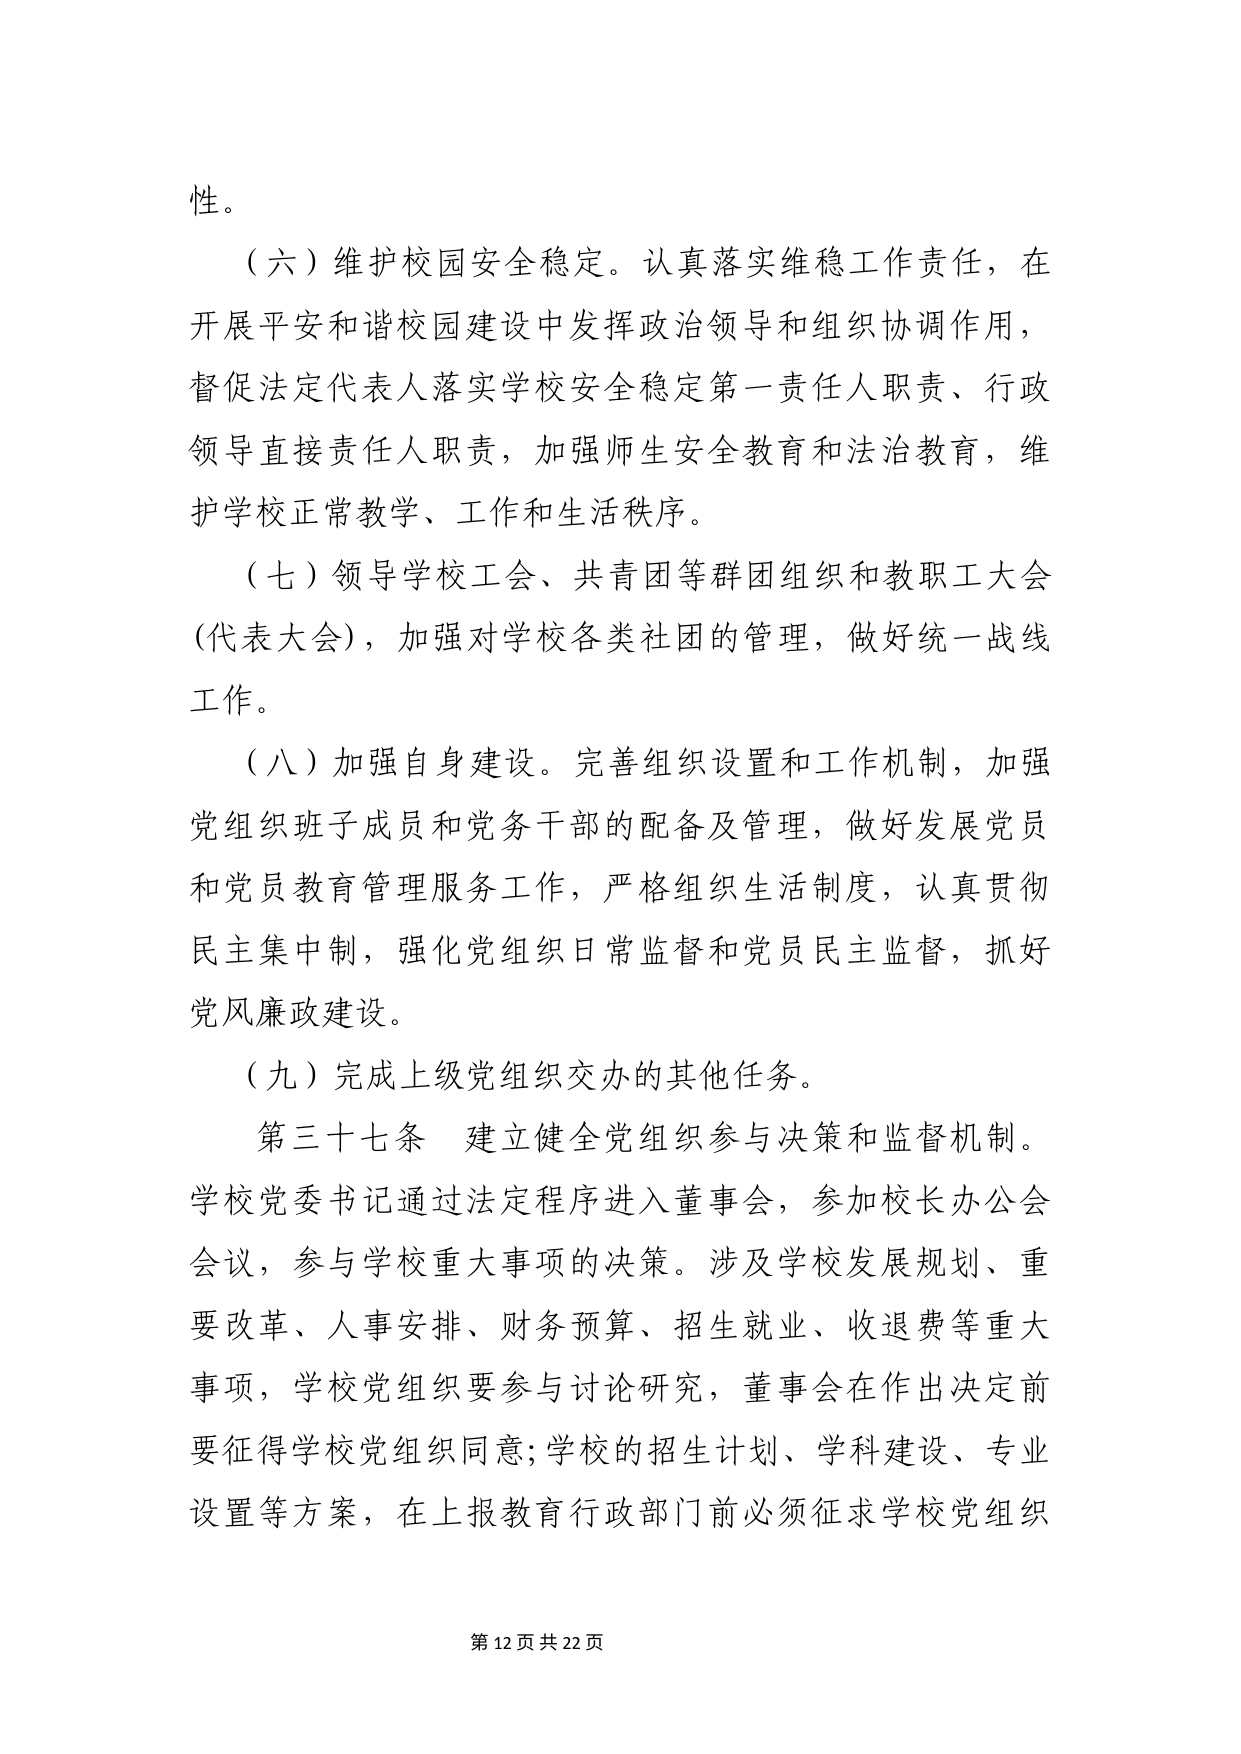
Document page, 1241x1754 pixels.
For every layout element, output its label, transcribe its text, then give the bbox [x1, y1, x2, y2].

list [188, 162, 1052, 224]
list 完成上级党组织交办的其他任务。 [188, 1037, 1052, 1099]
list 维护校园安全稳定。认真落实维稳工作责任，在开展平安和谐校园建设中发挥政治领导和组织协调作用，督促法定代表人落实学校安全稳定第一责任人职责、行政领导直接责任人职责，加强师生安全教育和法治教育，维护学校正常教学、工作和生活秩序。 [188, 224, 1052, 537]
list 领导学校工会、共青团等群团组织和教职工大会(代表大会)，加强对学校各类社团的管理，做好统一战线工作。 [188, 537, 1052, 724]
list 加强自身建设。完善组织设置和工作机制，加强党组织班子成员和党务干部的配备及管理，做好发展党员和党员教育管理服务工作，严格组织生活制度，认真贯彻民主集中制，强化党组织日常监督和党员民主监督，抓好党风廉政建设。 [188, 724, 1052, 1037]
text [188, 1099, 1052, 1537]
